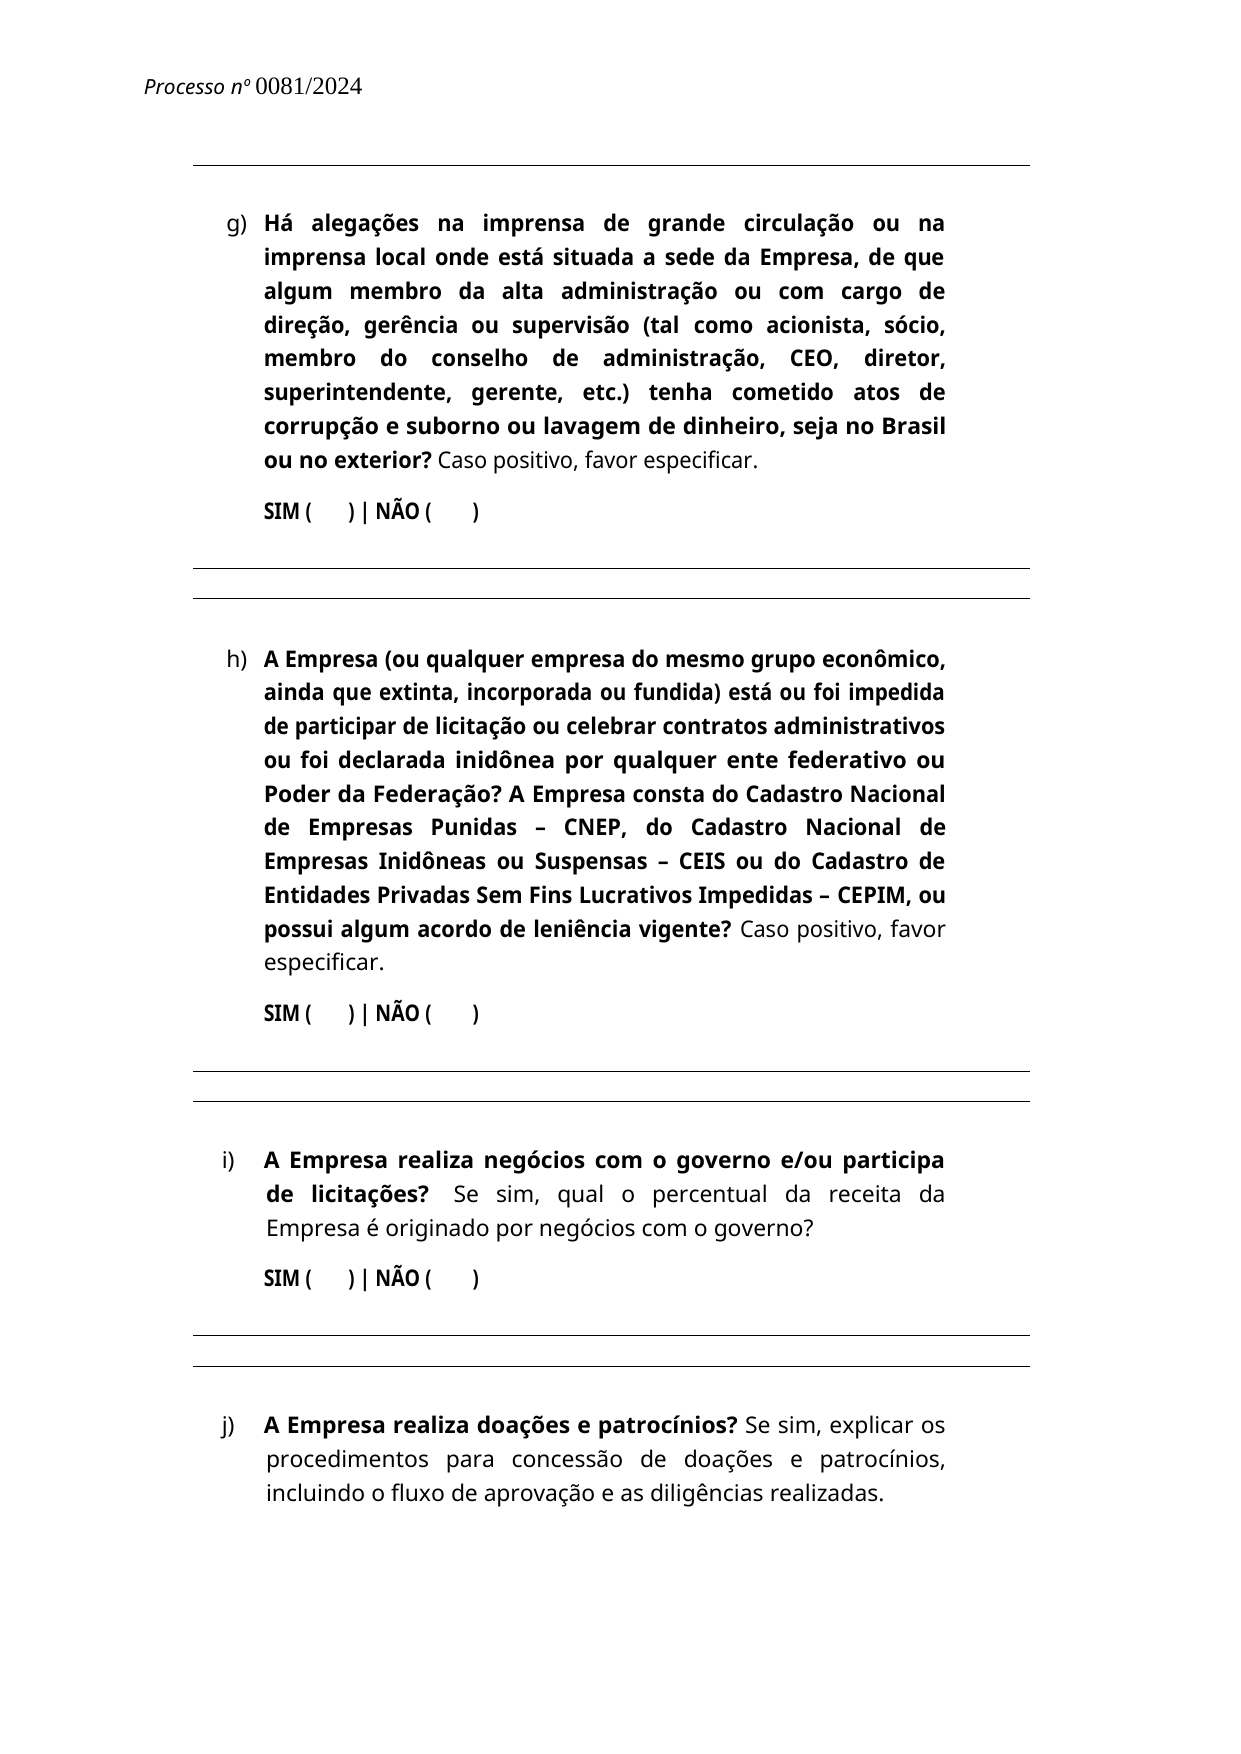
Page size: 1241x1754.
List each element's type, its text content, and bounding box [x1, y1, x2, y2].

text SIM ( ) | NÃO ( ) [263, 1262, 1063, 1293]
list A Empresa realiza doações e patrocínios? Se sim, explicar os procedimentos para concessão de doações e patrocínios, incluindo o fluxo de aprovação e as diligências realizadas. [222, 1409, 946, 1508]
list A Empresa (ou qualquer empresa do mesmo grupo econômico, ainda que extinta, incorporada ou fundida) está ou foi impedida de participar de licitação ou celebrar contratos administrativos ou foi declarada inidônea por qualquer ente federativo ou Poder da Federação? A Empresa consta do Cadastro Nacional de Empresas Punidas – CNEP, do Cadastro Nacional de Empresas Inidôneas ou Suspensas – CEIS ou do Cadastro de Entidades Privadas Sem Fins Lucrativos Impedidas – CEPIM, ou possui algum acordo de leniência vigente? Caso positivo, favor especificar. [226, 642, 946, 977]
text SIM ( ) | NÃO ( ) [263, 495, 1063, 526]
text SIM ( ) | NÃO ( ) [263, 997, 1063, 1029]
list A Empresa realiza negócios com o governo e/ou participa de licitações? Se sim, qual o percentual da receita da Empresa é originado por negócios com o governo? [222, 1144, 946, 1243]
list Há alegações na imprensa de grande circulação ou na imprensa local onde está situada a sede da Empresa, de que algum membro da alta administração ou com cargo de direção, gerência ou supervisão (tal como acionista, sócio, membro do conselho de administração, CEO, diretor, superintendente, gerente, etc.) tenha cometido atos de corrupção e suborno ou lavagem de dinheiro, seja no Brasil ou no exterior? Caso positivo, favor especificar. [226, 207, 946, 475]
